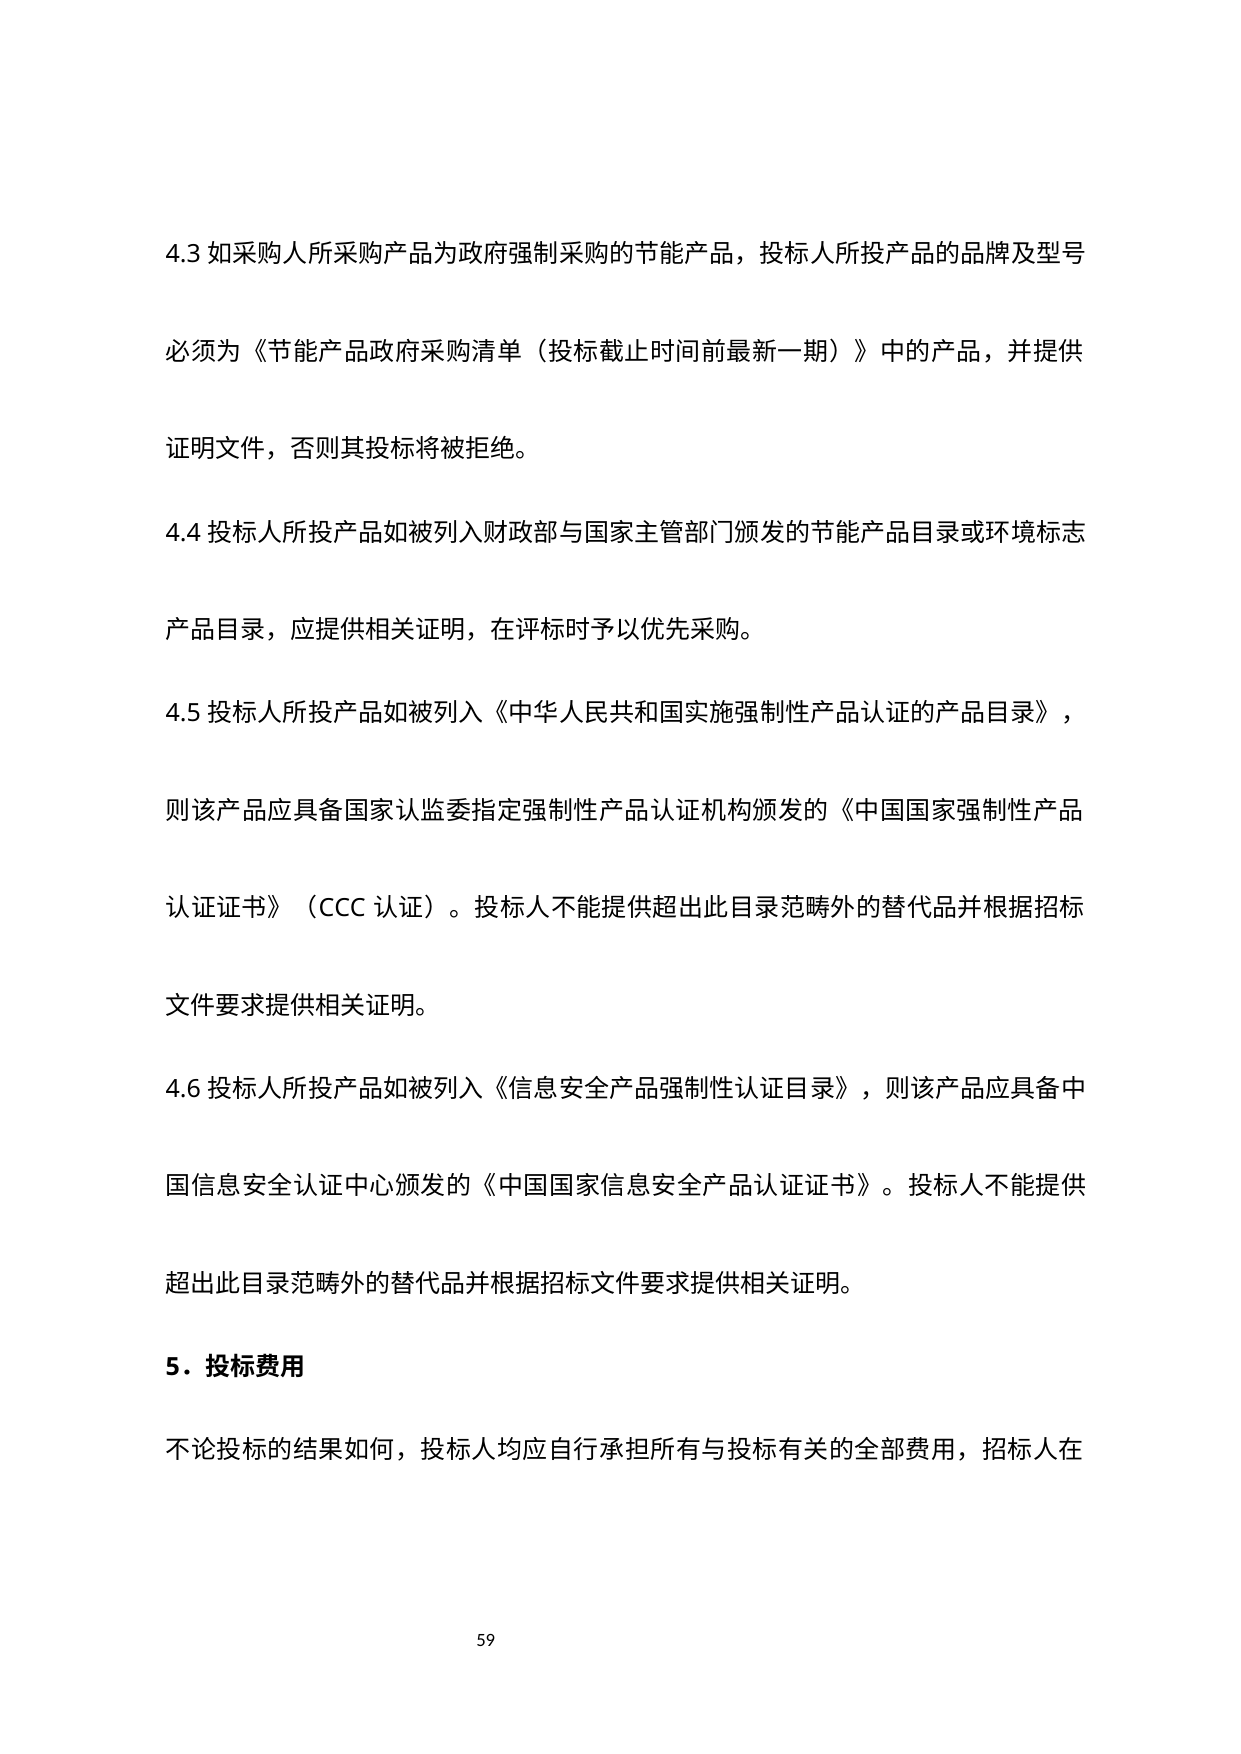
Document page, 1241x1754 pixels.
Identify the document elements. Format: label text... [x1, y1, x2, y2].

text 4.6 投标人所投产品如被列入《信息安全产品强制性认证目录》，则该产品应具备中国信息安全认证中心颁发的《中国国家信息安全产品认证证书》。投标人不能提供超出此目录范畴外的替代品并根据招标文件要求提供相关证明。 [165, 1054, 1087, 1314]
text 4.3 如采购人所采购产品为政府强制采购的节能产品，投标人所投产品的品牌及型号必须为《节能产品政府采购清单（投标截止时间前最新一期）》中的产品，并提供证明文件，否则其投标将被拒绝。 [165, 219, 1087, 479]
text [165, 1415, 1087, 1480]
text 4.5 投标人所投产品如被列入《中华人民共和国实施强制性产品认证的产品目录》，则该产品应具备国家认监委指定强制性产品认证机构颁发的《中国国家强制性产品认证证书》（CCC 认证）。投标人不能提供超出此目录范畴外的替代品并根据招标文件要求提供相关证明。 [165, 678, 1087, 1036]
text 5．投标费用 [165, 1332, 1087, 1397]
text 4.4 投标人所投产品如被列入财政部与国家主管部门颁发的节能产品目录或环境标志产品目录，应提供相关证明，在评标时予以优先采购。 [165, 498, 1087, 660]
